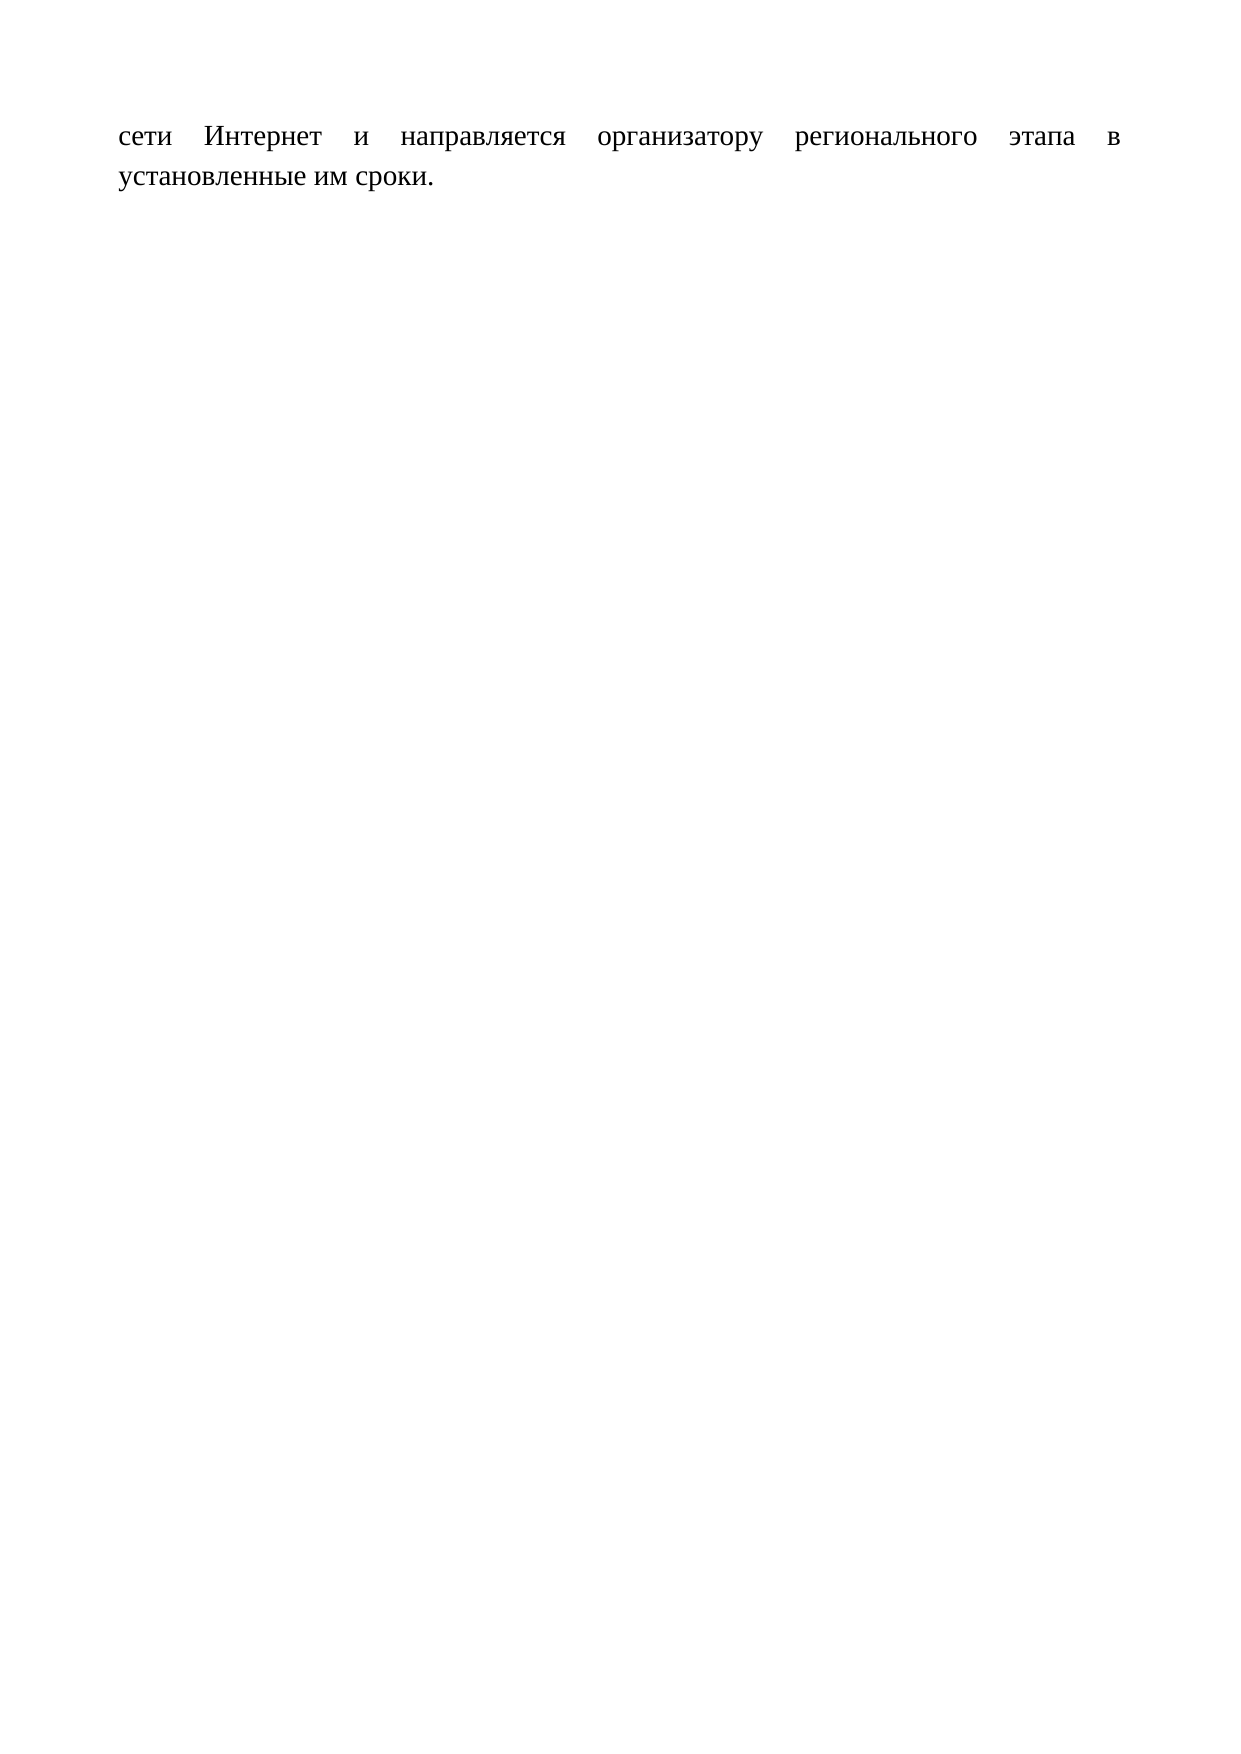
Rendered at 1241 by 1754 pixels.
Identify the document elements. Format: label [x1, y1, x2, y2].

text [118, 118, 1122, 192]
